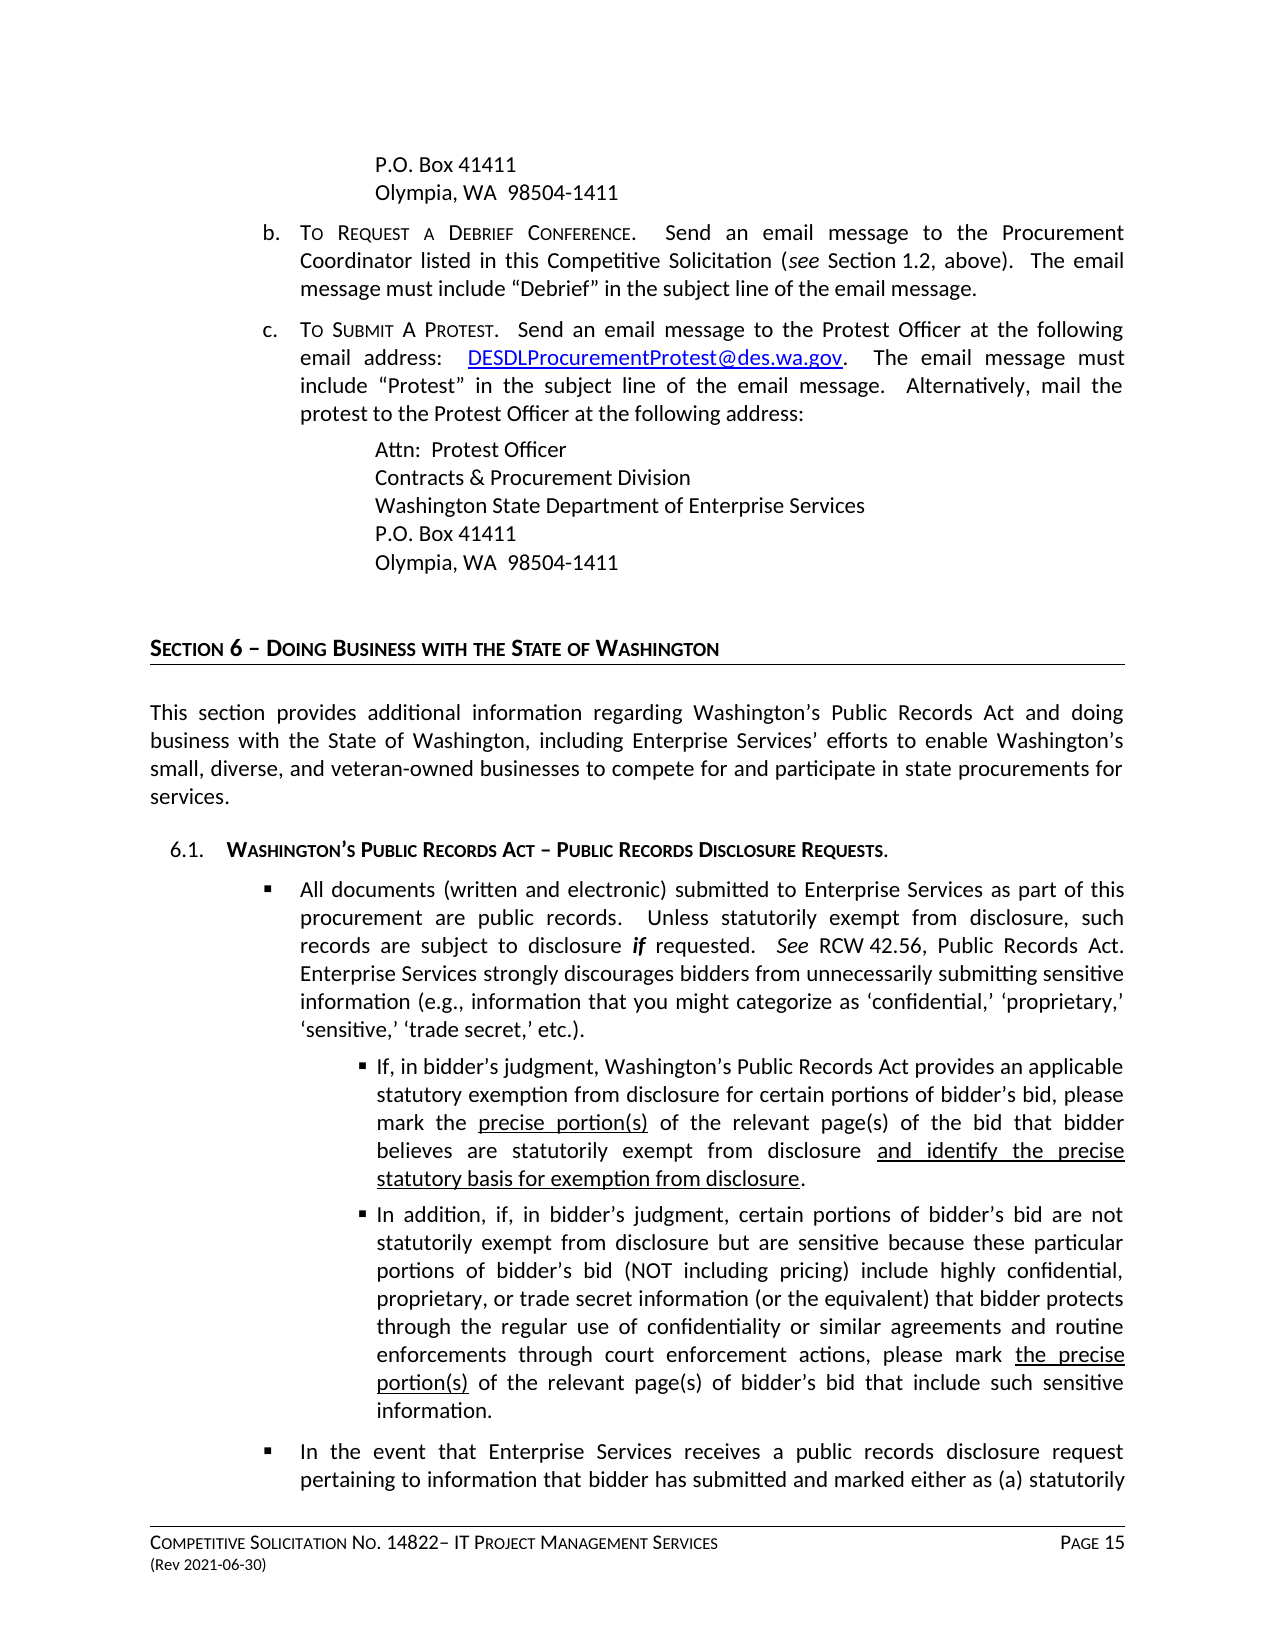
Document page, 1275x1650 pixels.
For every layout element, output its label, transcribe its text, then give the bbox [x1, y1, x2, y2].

list All documents (written and electronic) submitted to Enterprise Services as part of this procurement are public records. Unless statutorily exempt from disclosure, such records are subject to disclosure if requested. See RCW 42.56, Public Records Act. Enterprise Services strongly discourages bidders from unnecessarily submitting sensitive information (e.g., information that you might categorize as ‘confidential,’ ‘proprietary,’ ‘sensitive,’ ‘trade secret,’ etc.). [262, 875, 1125, 1043]
list In addition, if, in bidder’s judgment, certain portions of bidder’s bid are not statutorily exempt from disclosure but are sensitive because these particular portions of bidder’s bid (NOT including pricing) include highly confidential, proprietary, or trade secret information (or the equivalent) that bidder protects through the regular use of confidentiality or similar agreements and routine enforcements through court enforcement actions, please mark the precise portion(s) of the relevant page(s) of bidder’s bid that include such sensitive information. [357, 1200, 1125, 1424]
text Attn: Protest Officer Contracts & Procurement Division Washington State Department of Enterprise Services P.O. Box 41411 Olympia, WA 98504-1411 [375, 436, 1125, 576]
subtitle Section 6 – Doing Business with the State of Washington [150, 632, 1125, 664]
list To Request a Debrief Conference. Send an email message to the Procurement Coordinator listed in this Competitive Solicitation (see Section 1.2, above). The email message must include “Debrief” in the subject line of the email message. [262, 218, 1125, 303]
text This section provides additional information regarding Washington’s Public Records Act and doing business with the State of Washington, including Enterprise Services’ efforts to enable Washington’s small, diverse, and veteran-owned businesses to compete for and participate in state procurements for services. [150, 698, 1125, 810]
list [262, 1437, 1125, 1493]
list If, in bidder’s judgment, Washington’s Public Records Act provides an applicable statutory exemption from disclosure for certain portions of bidder’s bid, please mark the precise portion(s) of the relevant page(s) of the bid that bidder believes are statutorily exempt from disclosure and identify the precise statutory basis for exemption from disclosure. [357, 1052, 1125, 1192]
list Washington’s Public Records Act – Public Records Disclosure Requests. [169, 835, 1125, 863]
list To Submit A Protest. Send an email message to the Protest Officer at the following email address: DESDLProcurementProtest@des.wa.gov. The email message must include “Protest” in the subject line of the email message. Alternatively, mail the protest to the Protest Officer at the following address: [262, 315, 1125, 427]
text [375, 150, 1125, 206]
